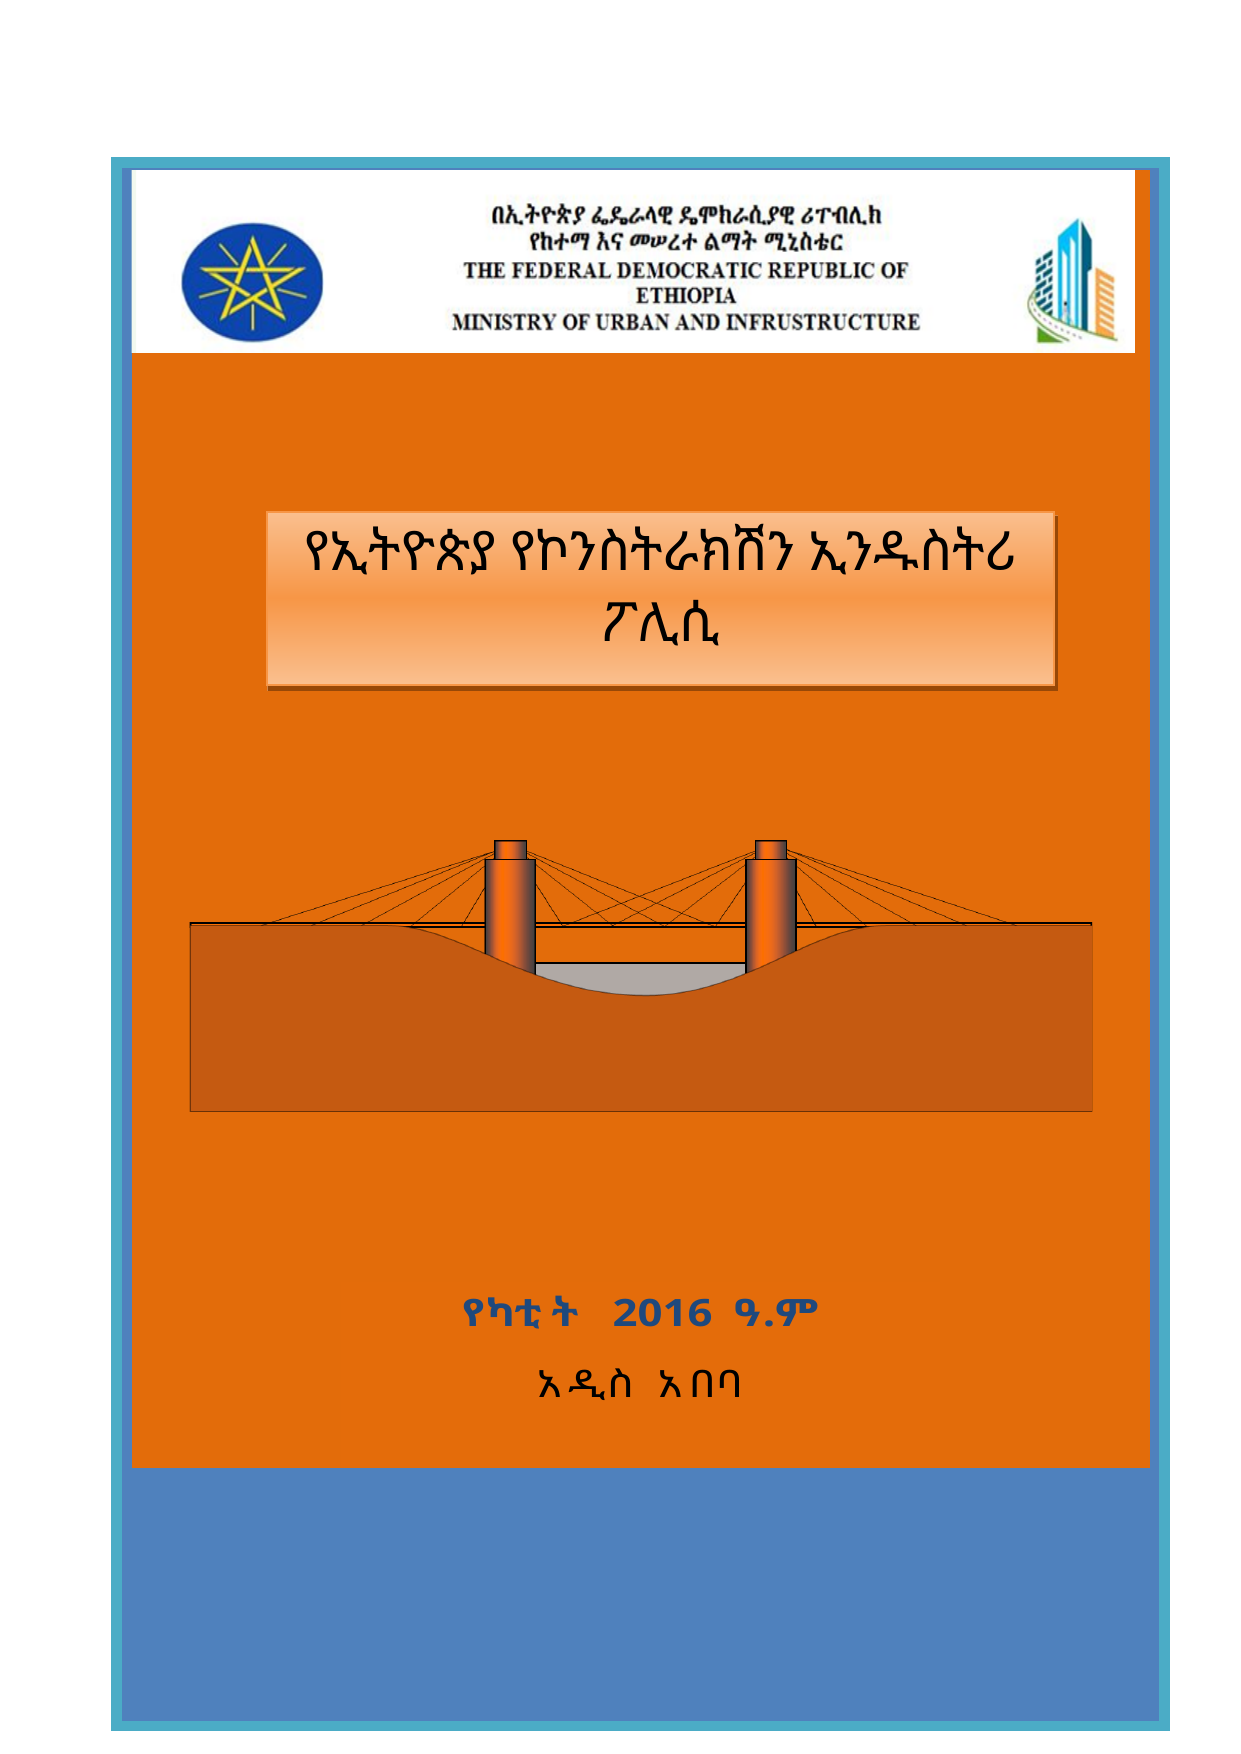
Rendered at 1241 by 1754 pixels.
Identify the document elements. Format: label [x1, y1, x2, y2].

picture [131, 170, 1135, 353]
